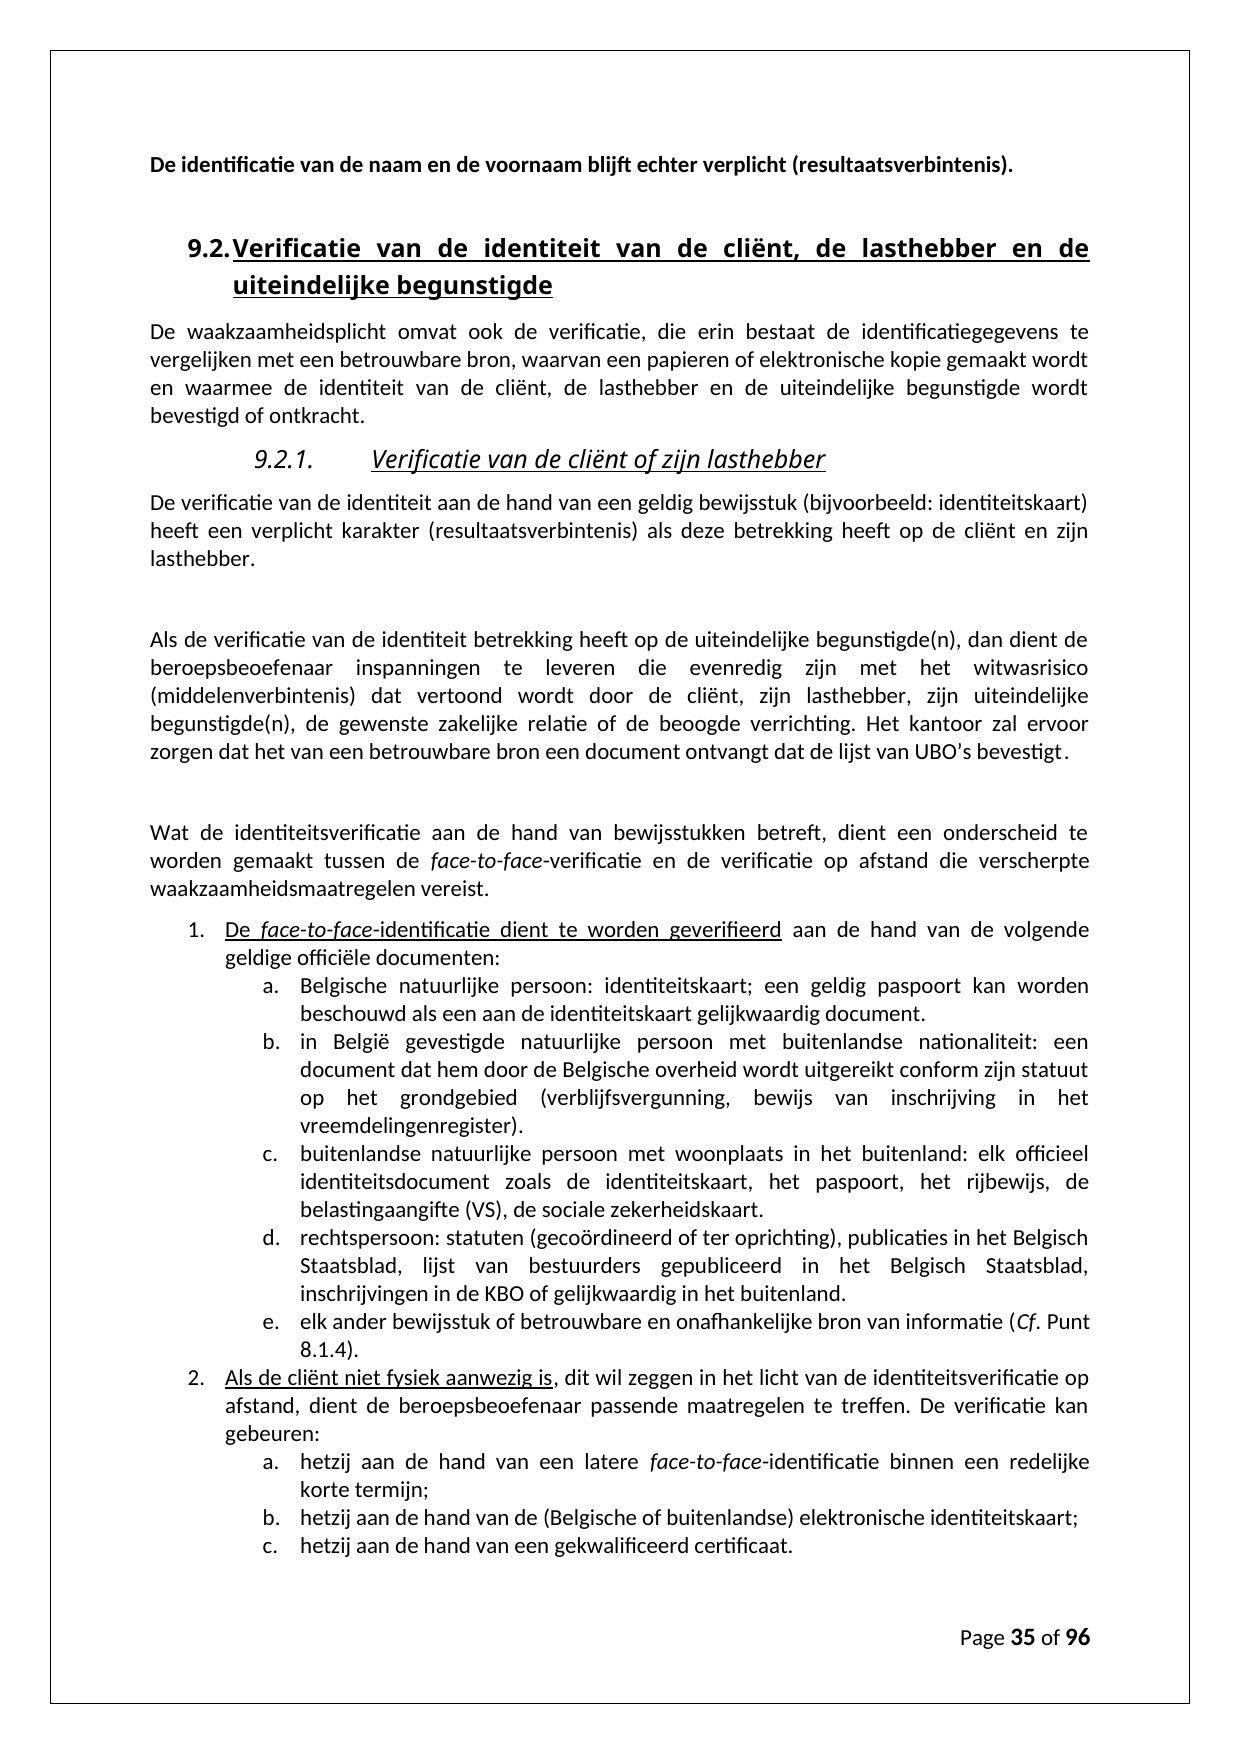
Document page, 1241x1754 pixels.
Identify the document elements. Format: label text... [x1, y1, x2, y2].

list buitenlandse natuurlijke persoon met woonplaats in het buitenland: elk officieel identiteitsdocument zoals de identiteitskaart, het paspoort, het rijbewijs, de belastingaangifte (VS), de sociale zekerheidskaart. [262, 1139, 1090, 1223]
list Belgische natuurlijke persoon: identiteitskaart; een geldig paspoort kan worden beschouwd als een aan de identiteitskaart gelijkwaardig document. [262, 971, 1090, 1027]
list hetzij aan de hand van een gekwalificeerd certificaat. [262, 1531, 1090, 1559]
list rechtspersoon: statuten (gecoördineerd of ter oprichting), publicaties in het Belgisch Staatsblad, lijst van bestuurders gepubliceerd in het Belgisch Staatsblad, inschrijvingen in de KBO of gelijkwaardig in het buitenland. [262, 1223, 1090, 1307]
text De waakzaamheidsplicht omvat ook de verificatie, die erin bestaat de identificatiegegevens te vergelijken met een betrouwbare bron, waarvan een papieren of elektronische kopie gemaakt wordt en waarmee de identiteit van de cliënt, de lasthebber en de uiteindelijke begunstigde wordt bevestigd of ontkracht. [150, 317, 1090, 429]
list hetzij aan de hand van een latere face-to-face-identificatie binnen een redelijke korte termijn; [262, 1447, 1090, 1503]
subtitle Verificatie van de cliënt of zijn lasthebber [253, 442, 1090, 476]
list Als de cliënt niet fysiek aanwezig is, dit wil zeggen in het licht van de identiteitsverificatie op afstand, dient de beroepsbeoefenaar passende maatregelen te treffen. De verificatie kan gebeuren: [187, 1363, 1090, 1447]
text Als de verificatie van de identiteit betrekking heeft op de uiteindelijke begunstigde(n), dan dient de beroepsbeoefenaar inspanningen te leveren die evenredig zijn met het witwasrisico (middelenverbintenis) dat vertoond wordt door de cliënt, zijn lasthebber, zijn uiteindelijke begunstigde(n), de gewenste zakelijke relatie of de beoogde verrichting. Het kantoor zal ervoor zorgen dat het van een betrouwbare bron een document ontvangt dat de lijst van UBO’s bevestigt. [150, 625, 1090, 765]
list elk ander bewijsstuk of betrouwbare en onafhankelijke bron van informatie (Cf. Punt 8.1.4). [262, 1307, 1090, 1363]
list hetzij aan de hand van de (Belgische of buitenlandse) elektronische identiteitskaart; [262, 1503, 1090, 1531]
text De identificatie van de naam en de voornaam blijft echter verplicht (resultaatsverbintenis). [150, 150, 1090, 178]
list De face-to-face-identificatie dient te worden geverifieerd aan de hand van de volgende geldige officiële documenten: [187, 915, 1090, 971]
subtitle Verificatie van de identiteit van de cliënt, de lasthebber en de uiteindelijke begunstigde [187, 231, 1090, 302]
text De verificatie van de identiteit aan de hand van een geldig bewijsstuk (bijvoorbeeld: identiteitskaart) heeft een verplicht karakter (resultaatsverbintenis) als deze betrekking heeft op de cliënt en zijn lasthebber. [150, 488, 1090, 572]
text Wat de identiteitsverificatie aan de hand van bewijsstukken betreft, dient een onderscheid te worden gemaakt tussen de face-to-face-verificatie en de verificatie op afstand die verscherpte waakzaamheidsmaatregelen vereist. [150, 818, 1090, 902]
list in België gevestigde natuurlijke persoon met buitenlandse nationaliteit: een document dat hem door de Belgische overheid wordt uitgereikt conform zijn statuut op het grondgebied (verblijfsvergunning, bewijs van inschrijving in het vreemdelingenregister). [262, 1027, 1090, 1139]
